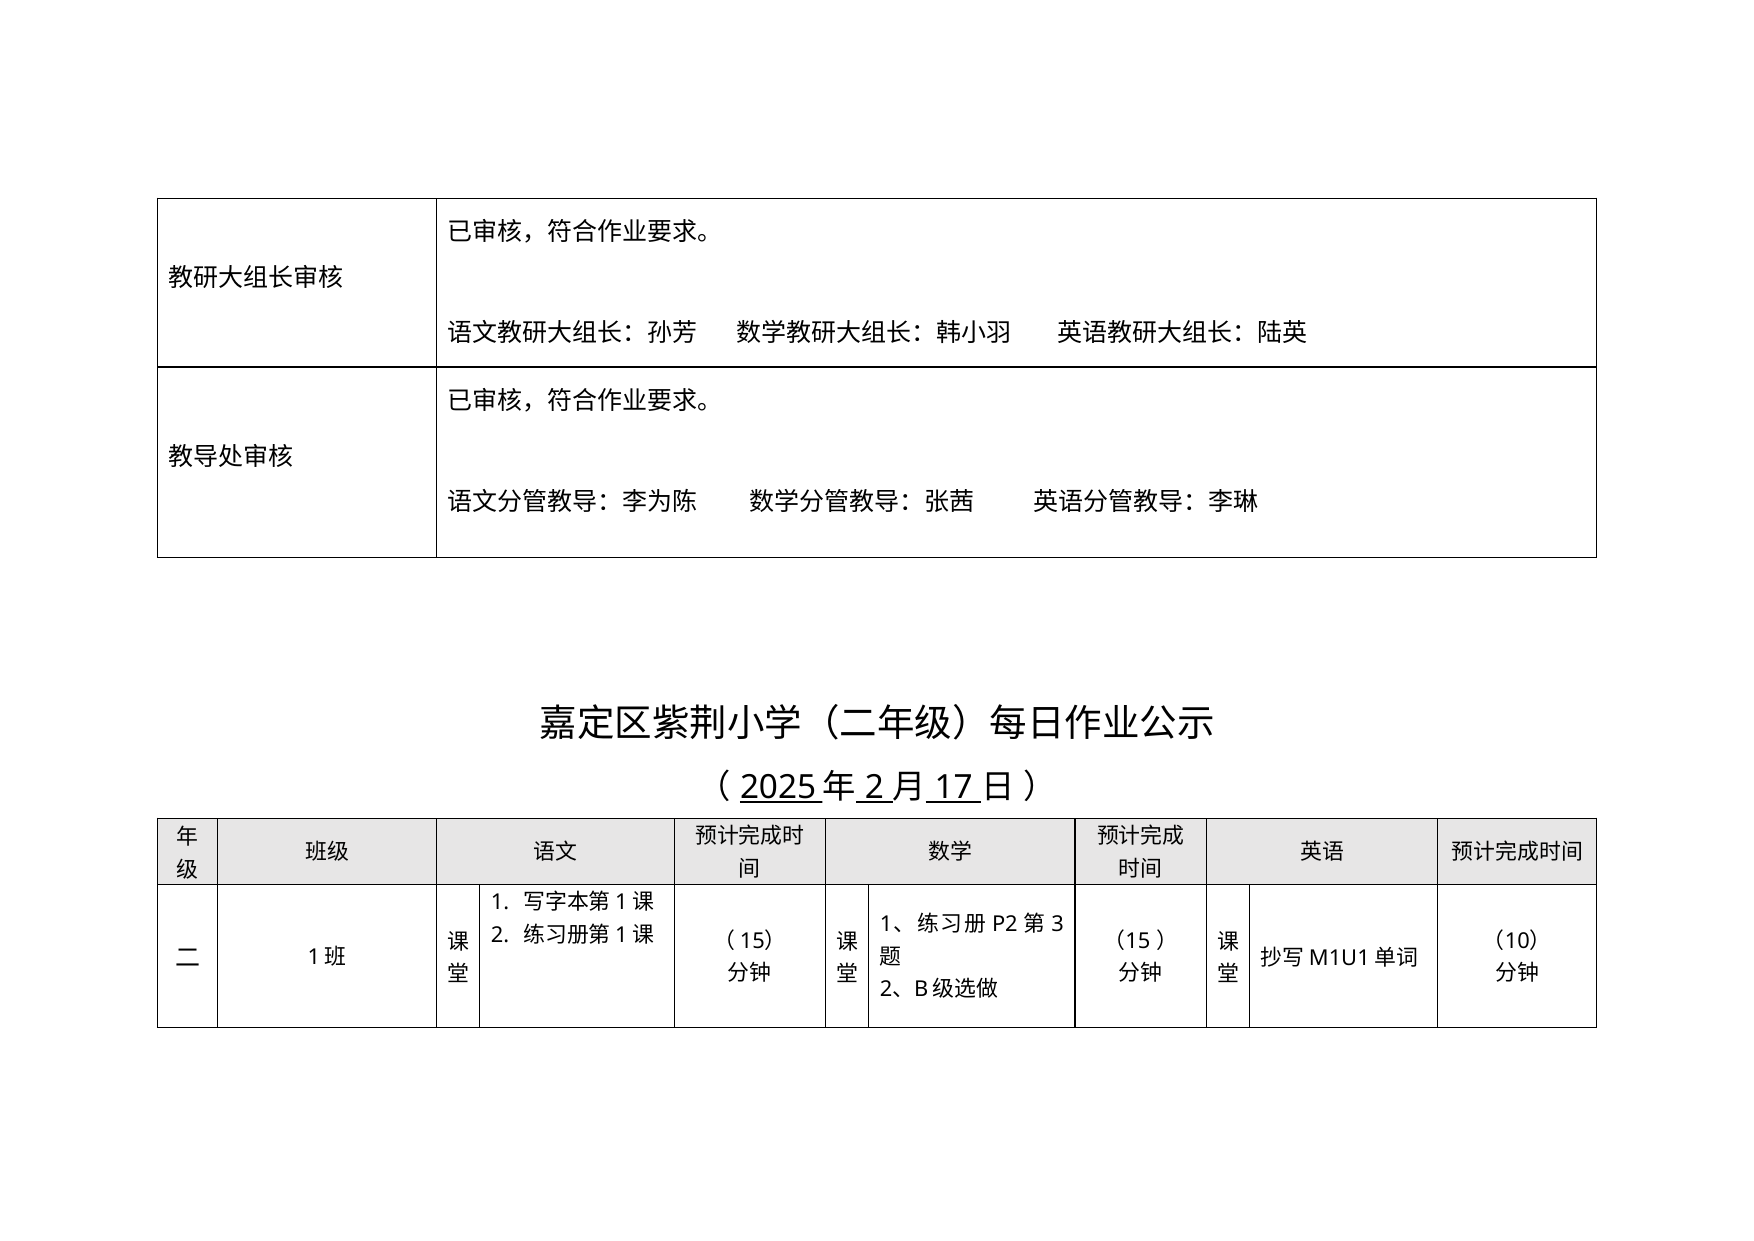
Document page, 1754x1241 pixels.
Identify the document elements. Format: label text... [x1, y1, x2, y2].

table_cell （15 ） 分钟 [1076, 885, 1206, 1027]
table_cell 课 堂 [826, 885, 868, 1027]
table_header 预计完成时间 [1438, 819, 1596, 884]
table_header 年级 [158, 819, 217, 884]
table_cell 已审核，符合作业要求。 语文分管教导：李为陈 数学分管教导：张茜 英语分管教导：李琳 [437, 368, 1596, 557]
table_cell 课 堂 [1207, 885, 1249, 1027]
table_cell （10） 分钟 [1438, 885, 1596, 1027]
table_cell 抄写M1U1单词 [1250, 885, 1437, 1027]
table_cell 教研大组长审核 [158, 199, 436, 366]
table_header 英语 [1207, 819, 1437, 884]
table_cell 二 [158, 885, 217, 1027]
table_cell 1班 [218, 885, 436, 1027]
table_header 数学 [826, 819, 1074, 884]
table_cell 课 堂 [437, 885, 479, 1027]
table_header 班级 [218, 819, 436, 884]
table_cell 已审核，符合作业要求。 语文教研大组长：孙芳 数学教研大组长：韩小羽 英语教研大组长：陆英 [437, 199, 1596, 366]
table_cell 教导处审核 [158, 368, 436, 557]
text 嘉定区紫荆小学（二年级）每日作业公示 [150, 688, 1604, 753]
table_cell 写字本第1课 练习册第1课 [480, 885, 674, 1027]
table_header 语文 [437, 819, 674, 884]
table_cell 1、练习册P2第3题 2、B级选做 [869, 885, 1074, 1027]
table_cell （ 15） 分钟 [675, 885, 825, 1027]
table_header 预计完成时间 [675, 819, 825, 884]
table_header 预计完成时间 [1076, 819, 1206, 884]
text （ 2025年 2 月 17 日 ） [150, 753, 1604, 818]
